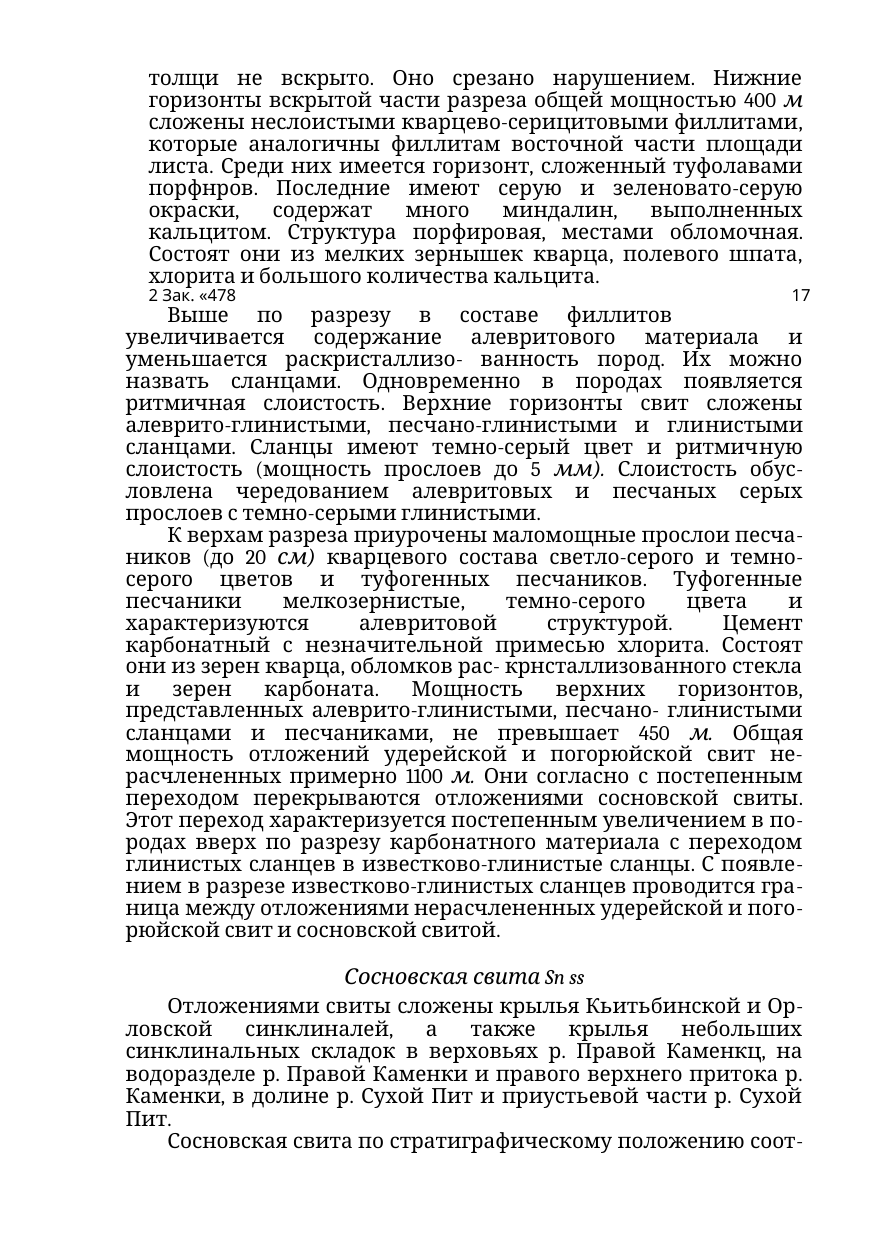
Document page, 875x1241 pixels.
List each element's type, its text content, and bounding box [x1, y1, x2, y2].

text 2 Зак. «478 [148, 288, 803, 305]
text Отложениями свиты сложены крылья Кьитьбинской и Орловской синклиналей, а также крылья небольших синклинальных складок в верховьях р. Правой Каменкц, на водоразделе р. Правой Каменки и правого верхнего притока р. Каменки, в долине р. Сухой Пит и приустьевой части р. Сухой Пит. [125, 996, 803, 1131]
text К верхам разреза приурочены маломощные прослои песчаников (до 20 см) кварцевого состава светло-серого и темносерого цветов и туфогенных песчаников. Туфогенные песчаники мелкозернистые, темно-серого цвета и характеризуются алевритовой структурой. Цемент карбонатный с незначительной примесью хлорита. Состоят они из зерен кварца, обломков рас- крнсталлизованного стекла и зерен карбоната. Мощность верхних горизонтов, представленных алеврито-глинистыми, песчано- глинистыми сланцами и песчаниками, не превышает 450 м. Общая мощность отложений удерейской и погорюйской свит не- расчлененных примерно 1100 м. Они согласно с постепенным переходом перекрываются отложениями сосновской свиты. Этот переход характеризуется постепенным увеличением в породах вверх по разрезу карбонатного материала с переходом глинистых сланцев в известково-глинистые сланцы. С появлением в разрезе известково-глинистых сланцев проводится граница между отложениями нерасчлененных удерейской и погорюйской свит и сосновской свитой. [125, 524, 803, 942]
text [148, 68, 803, 288]
text Сосновская свита Sn ss [125, 967, 803, 989]
text Выше по разрезу в составе филлитов увеличивается содержание алевритового материала и уменьшается раскристаллизо- ванность пород. Их можно назвать сланцами. Одновременно в породах появляется ритмичная слоистость. Верхние горизонты свит сложены алеврито-глинистыми, песчано-глинистыми и глинистыми сланцами. Сланцы имеют темно-серый цвет и ритмичную слоистость (мощность прослоев до 5 мм). Слоистость обусловлена чередованием алевритовых и песчаных серых прослоев с темно-серыми глинистыми. [125, 305, 803, 524]
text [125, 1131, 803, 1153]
